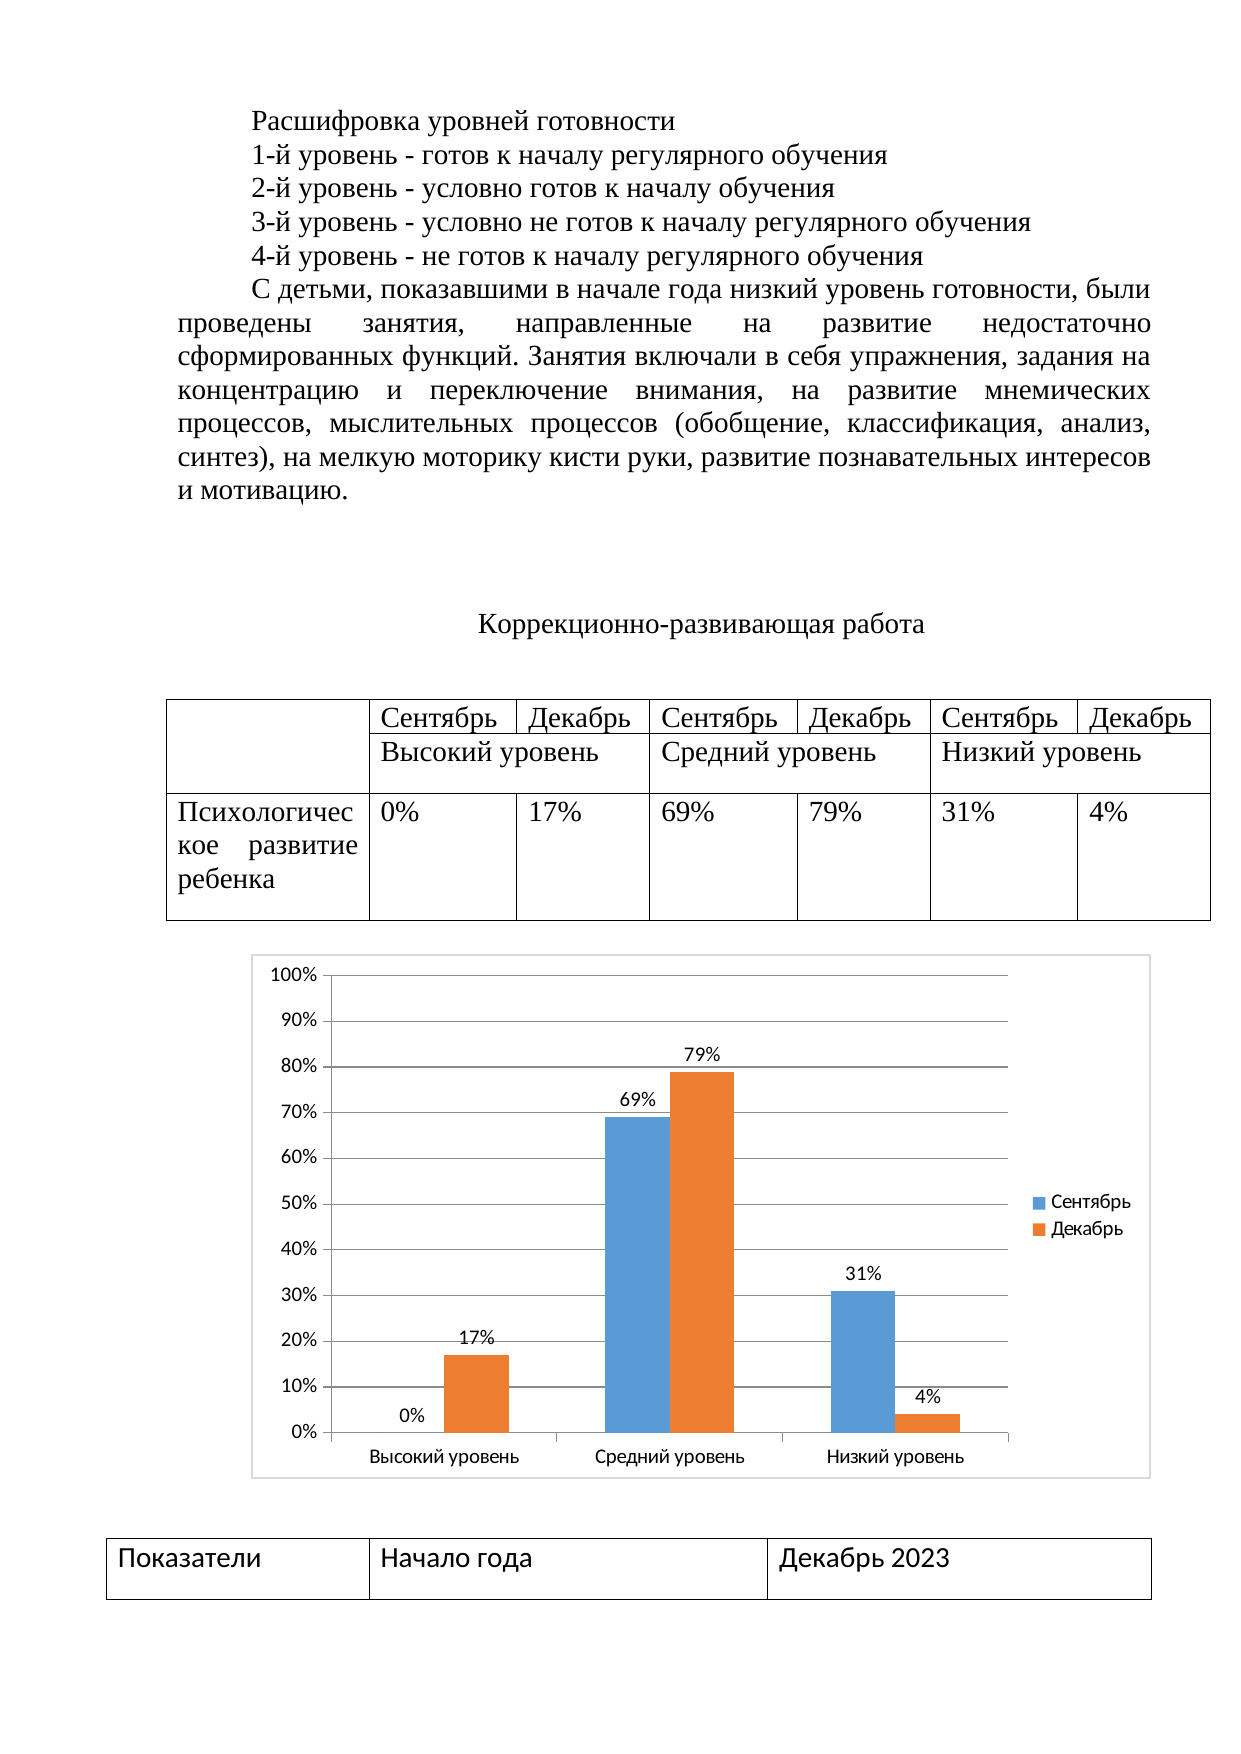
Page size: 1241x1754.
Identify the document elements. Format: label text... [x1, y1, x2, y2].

table_header [167, 700, 369, 793]
text 1-й уровень - готов к началу регулярного обучения [177, 137, 1152, 171]
text Расшифровка уровней готовности [177, 103, 1152, 137]
table_cell Психологическое развитие ребенка [167, 794, 369, 919]
table_header Декабрь [798, 700, 930, 733]
table_header Сентябрь [931, 700, 1077, 733]
text 4-й уровень - не готов к началу регулярного обучения [177, 238, 1152, 271]
text С детьми, показавшими в начале года низкий уровень готовности, были проведены занятия, направленные на развитие недостаточно сформированных функций. Занятия включали в себя упражнения, задания на концентрацию и переключение внимания, на развитие мнемических процессов, мыслительных процессов (обобщение, классификация, анализ, синтез), на мелкую моторику кисти руки, развитие познавательных интересов и мотивацию. [177, 271, 1152, 506]
table_header Декабрь 2023 [768, 1539, 1151, 1599]
table_header Декабрь [1078, 700, 1210, 733]
table_header Сентябрь [650, 700, 797, 733]
table_cell Низкий уровень [931, 734, 1210, 793]
table_cell 0% [370, 794, 516, 919]
table_header Начало года [370, 1539, 767, 1599]
text 2-й уровень - условно готов к началу обучения [177, 171, 1152, 204]
table_cell 17% [517, 794, 649, 919]
table_cell 31% [931, 794, 1077, 919]
table_cell 69% [650, 794, 797, 919]
table_cell Средний уровень [650, 734, 930, 793]
text 3-й уровень - условно не готов к началу регулярного обучения [177, 204, 1152, 238]
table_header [107, 1539, 369, 1599]
text Коррекционно-развивающая работа [177, 607, 1152, 640]
table_header Декабрь [517, 700, 649, 733]
table_cell 4% [1078, 794, 1210, 919]
table_cell 79% [798, 794, 930, 919]
table_cell Высокий уровень [370, 734, 649, 793]
table_header Сентябрь [370, 700, 516, 733]
